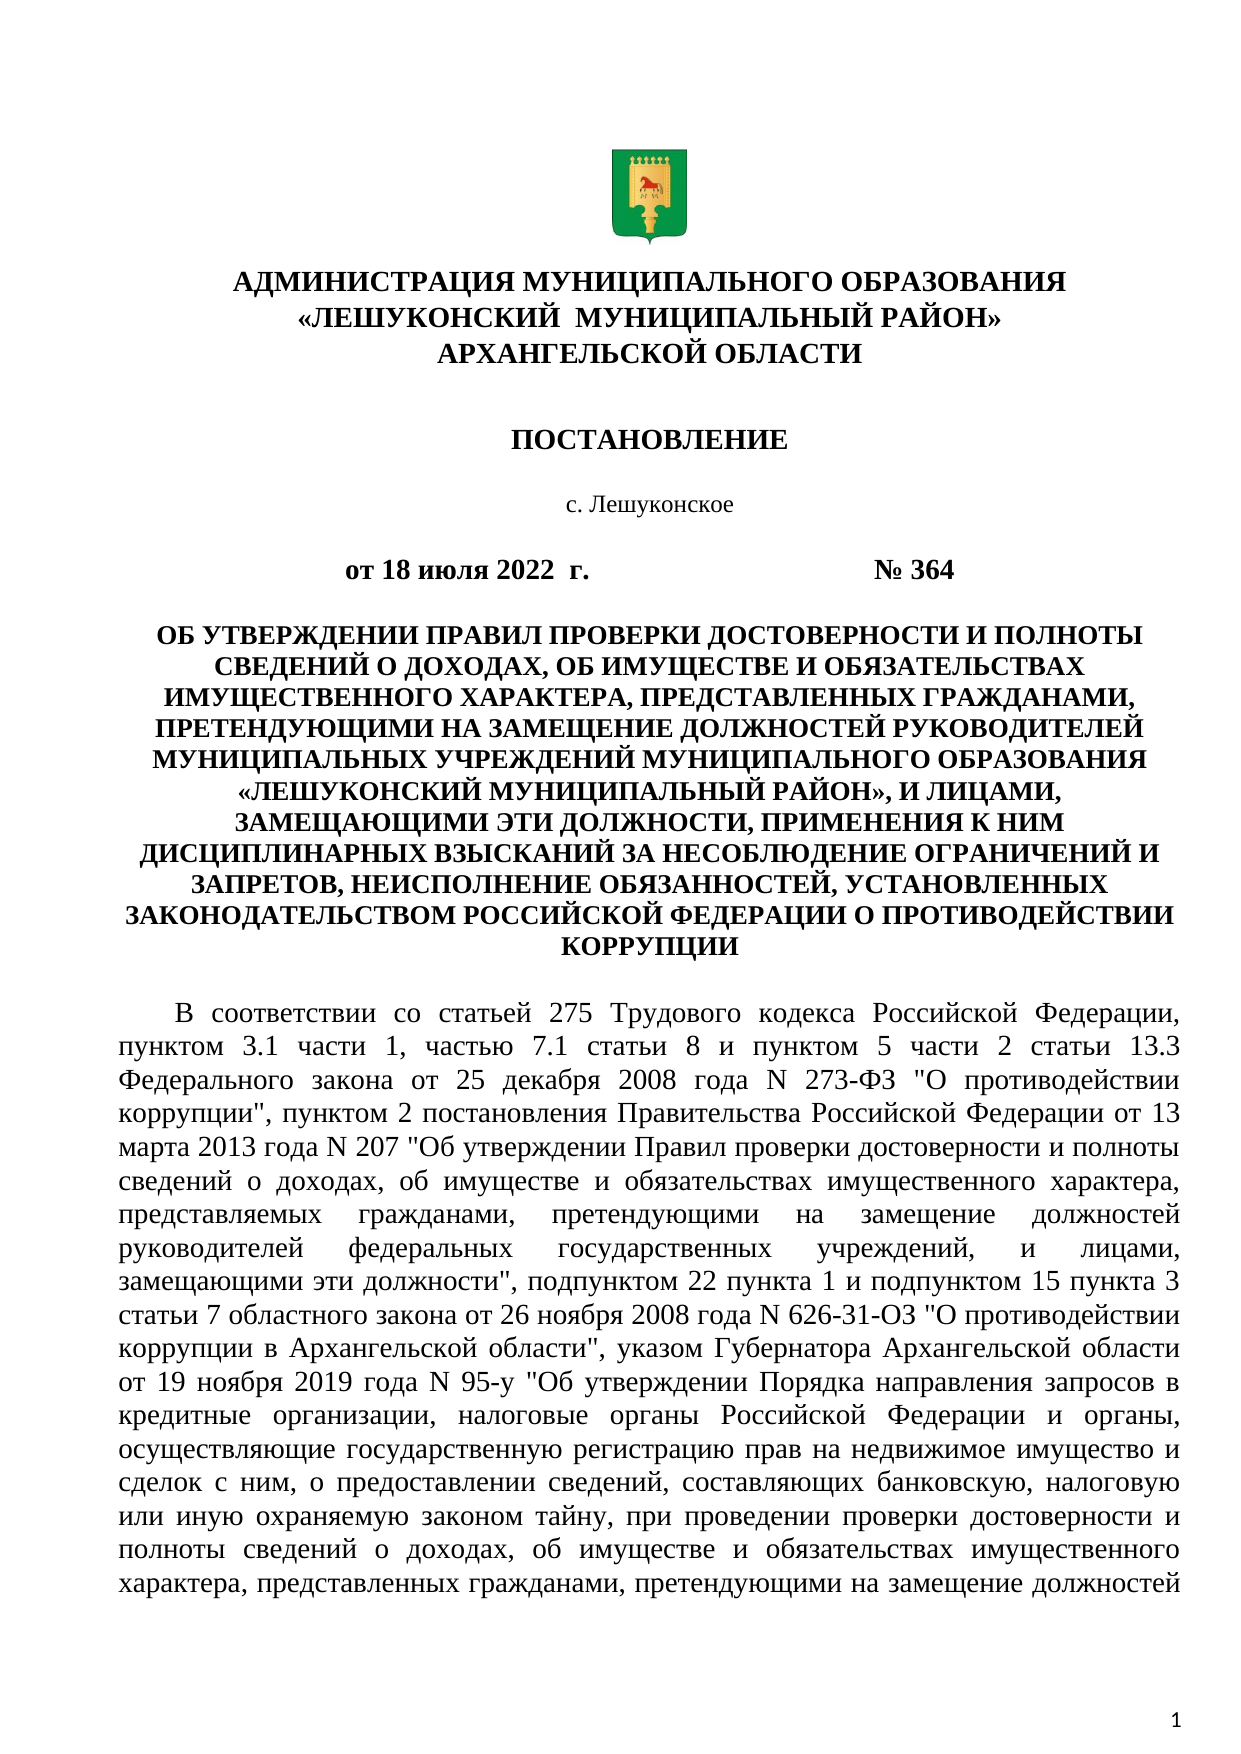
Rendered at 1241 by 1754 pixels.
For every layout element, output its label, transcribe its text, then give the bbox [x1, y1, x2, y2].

title ОБ УТВЕРЖДЕНИИ ПРАВИЛ ПРОВЕРКИ ДОСТОВЕРНОСТИ И ПОЛНОТЫ СВЕДЕНИЙ О ДОХОДАХ, ОБ ИМУЩЕСТВЕ И ОБЯЗАТЕЛЬСТВАХ ИМУЩЕСТВЕННОГО ХАРАКТЕРА, ПРЕДСТАВЛЕННЫХ ГРАЖДАНАМИ, ПРЕТЕНДУЮЩИМИ НА ЗАМЕЩЕНИЕ ДОЛЖНОСТЕЙ РУКОВОДИТЕЛЕЙ [118, 619, 1181, 743]
text «ЛЕШУКОНСКИЙ МУНИЦИПАЛЬНЫЙ РАЙОН» [118, 300, 1181, 333]
title ПОСТАНОВЛЕНИЕ [118, 422, 1181, 456]
text АРХАНГЕЛЬСКОЙ ОБЛАСТИ [118, 336, 1181, 369]
title МУНИЦИПАЛЬНЫХ УЧРЕЖДЕНИЙ МУНИЦИПАЛЬНОГО ОБРАЗОВАНИЯ «ЛЕШУКОНСКИЙ МУНИЦИПАЛЬНЫЙ РАЙОН», И ЛИЦАМИ, ЗАМЕЩАЮЩИМИ ЭТИ ДОЛЖНОСТИ, ПРИМЕНЕНИЯ К НИМ ДИСЦИПЛИНАРНЫХ ВЗЫСКАНИЙ ЗА НЕСОБЛЮДЕНИЕ ОГРАНИЧЕНИЙ И ЗАПРЕТОВ, НЕИСПОЛНЕНИЕ ОБЯЗАННОСТЕЙ, УСТАНОВЛЕННЫХ ЗАКОНОДАТЕЛЬСТВОМ РОССИЙСКОЙ ФЕДЕРАЦИИ О ПРОТИВОДЕЙСТВИИ КОРРУПЦИИ [118, 743, 1181, 961]
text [118, 995, 1181, 1599]
title с. Лешуконское [118, 489, 1181, 518]
title от 18 июля 2022 г. № 364 [118, 552, 1181, 585]
picture [612, 149, 687, 245]
text АДМИНИСТРАЦИЯ МУНИЦИПАЛЬНОГО ОБРАЗОВАНИЯ [118, 264, 1181, 297]
